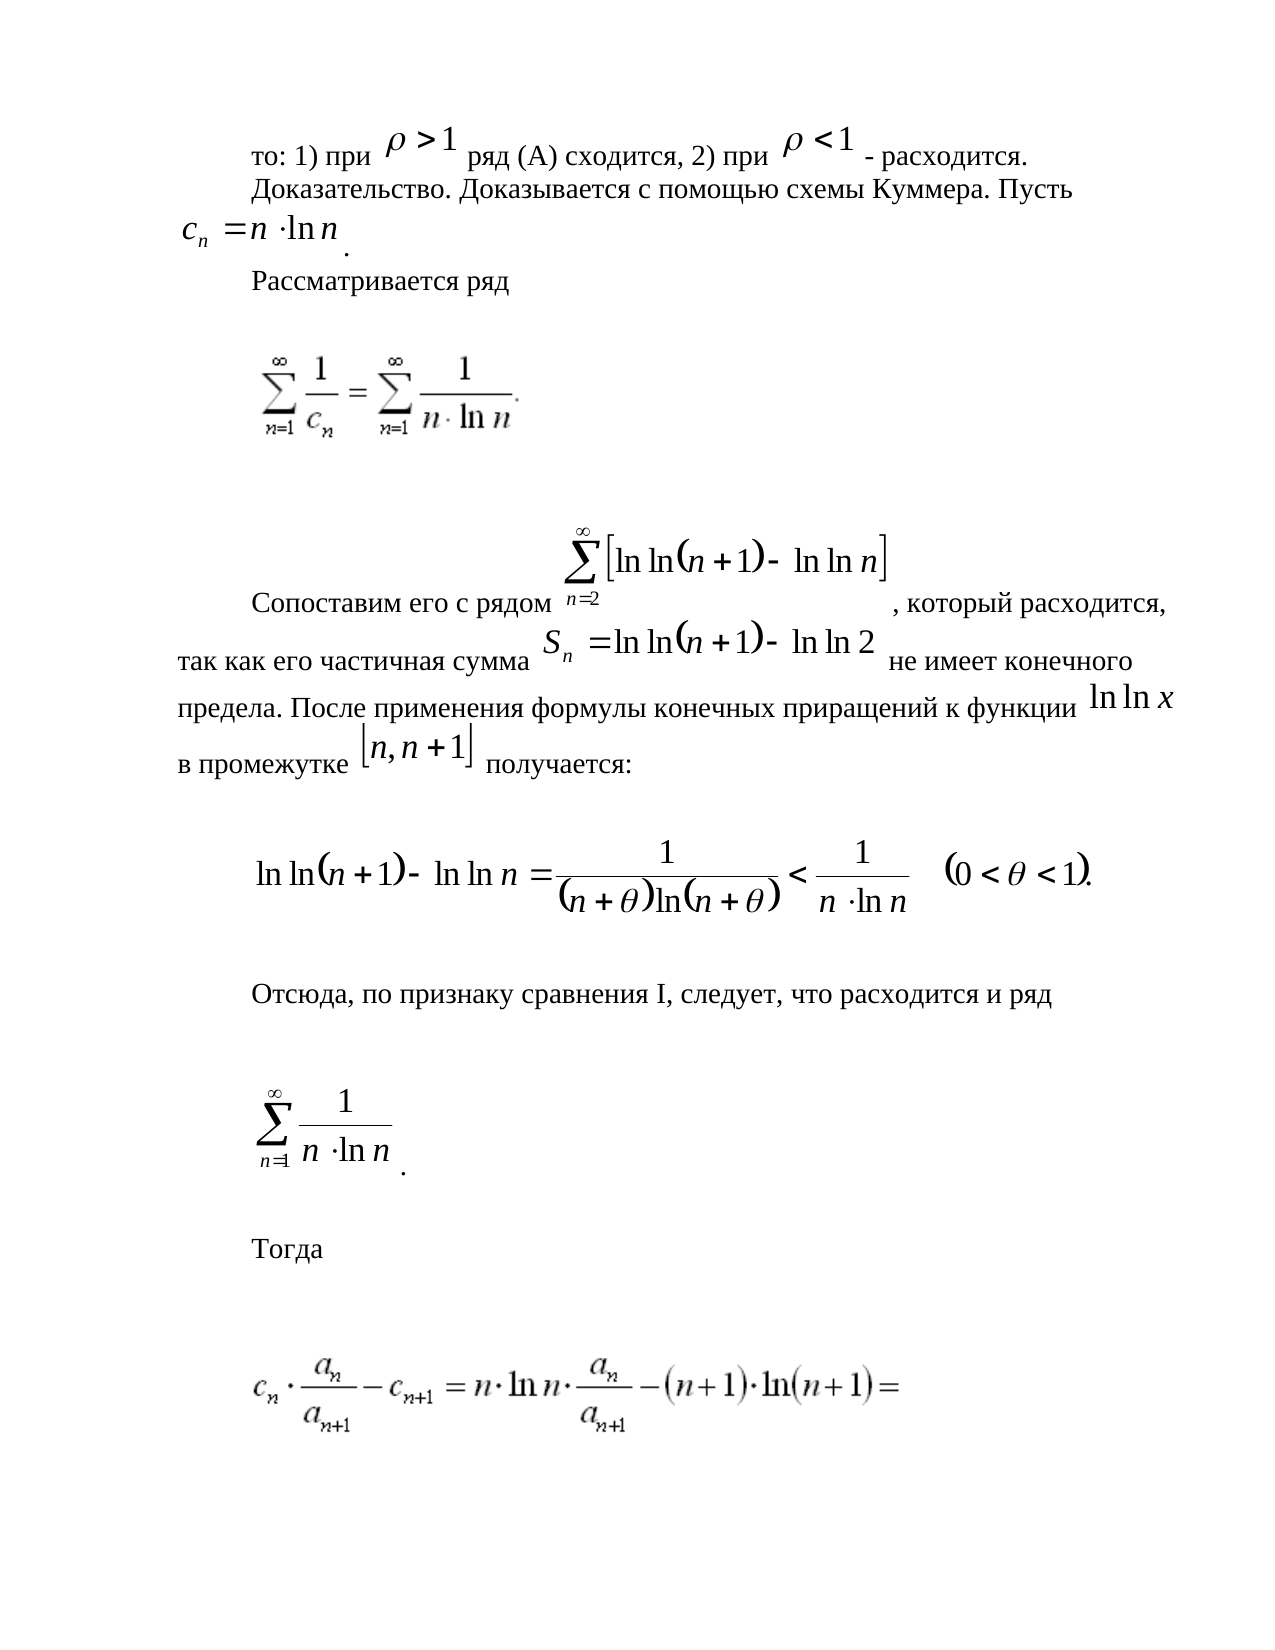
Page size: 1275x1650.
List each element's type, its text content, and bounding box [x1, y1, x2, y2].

text Тогда [177, 1231, 1186, 1265]
text Доказательство. Доказывается с помощью схемы Куммера. Пусть . [177, 171, 1186, 263]
text . [177, 1076, 1186, 1181]
text то: 1) при ряд (А) сходится, 2) при - расходится. [177, 118, 1186, 171]
text Сопоставим его с рядом , который расходится, так как его частичная сумма не имеет конечного предела. После применения формулы конечных приращений к функции в промежутке получается: [177, 514, 1186, 780]
text Отсюда, по признаку сравнения I, следует, что расходится и ряд [177, 976, 1186, 1009]
text Рассматривается ряд [177, 263, 1186, 296]
